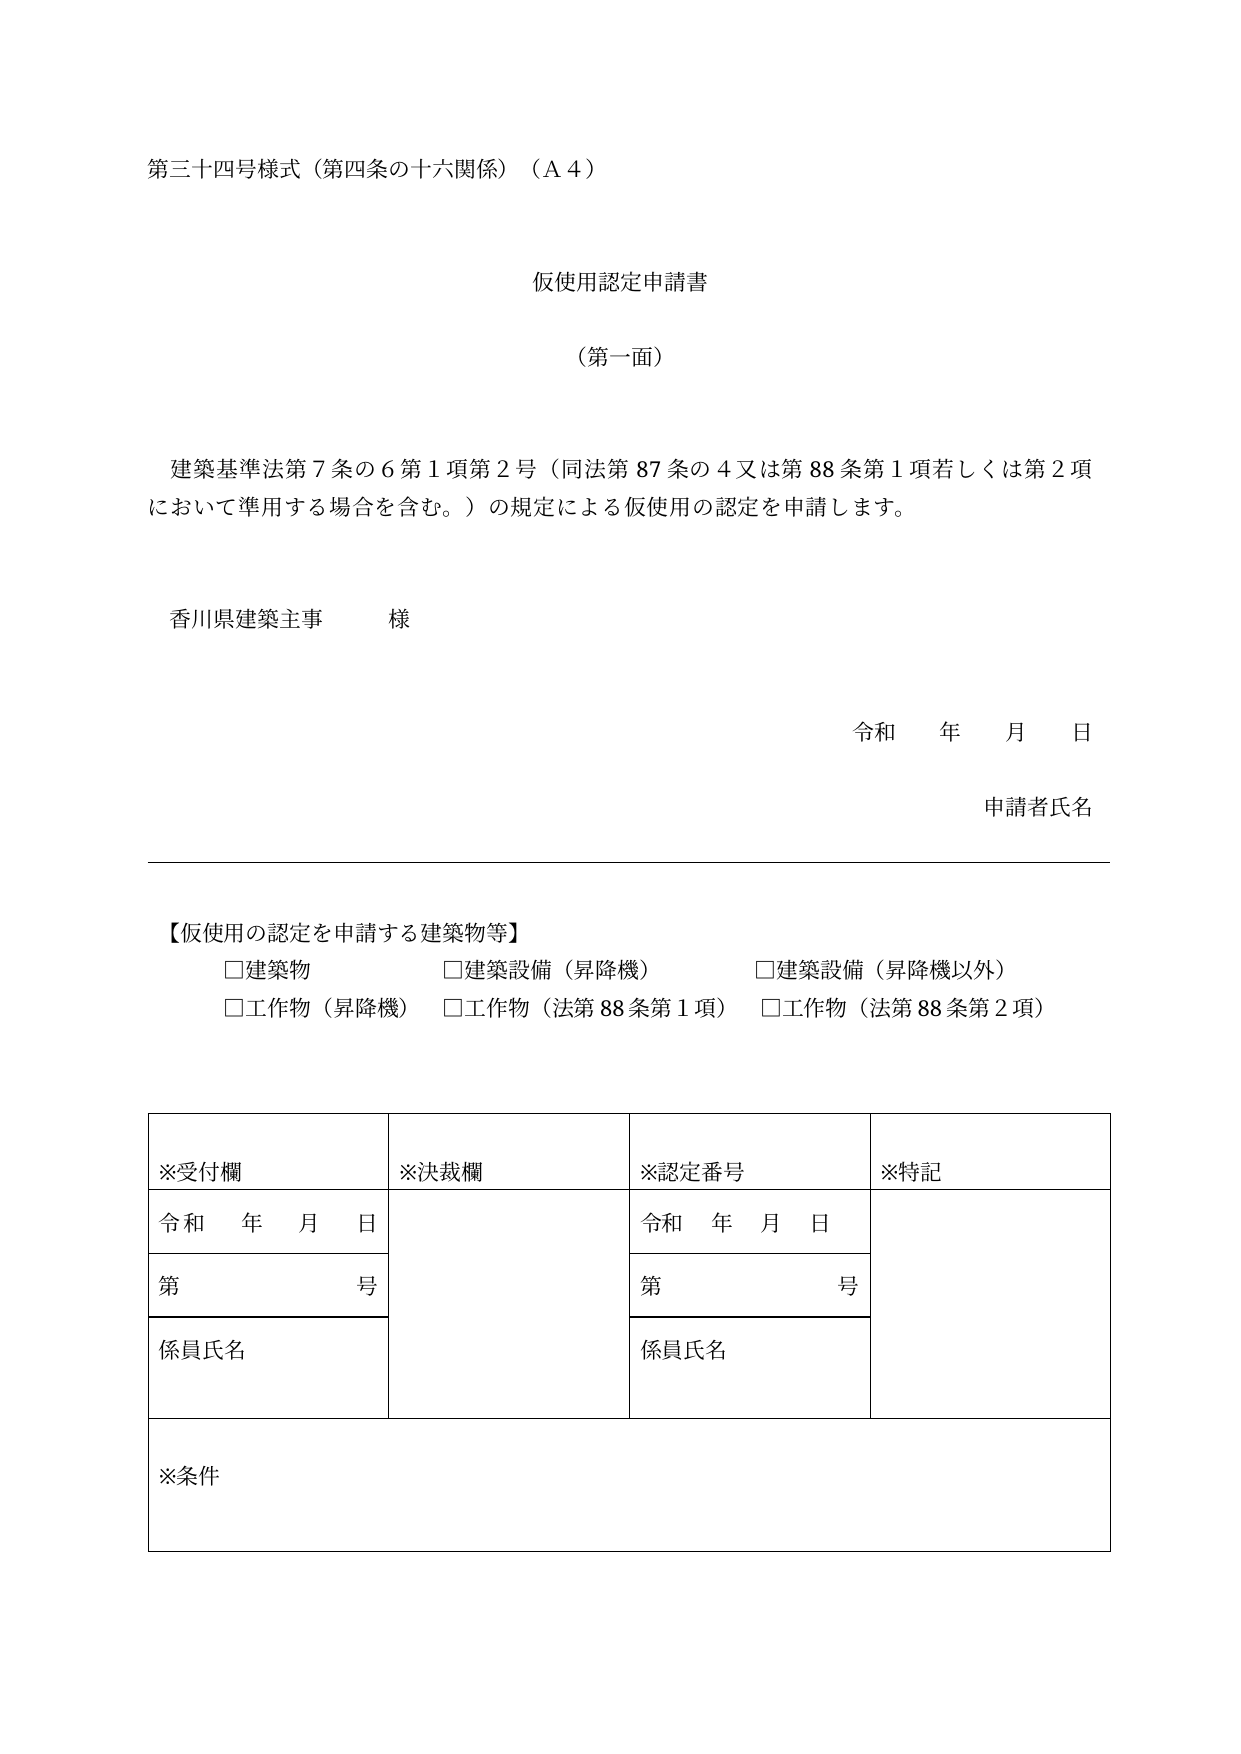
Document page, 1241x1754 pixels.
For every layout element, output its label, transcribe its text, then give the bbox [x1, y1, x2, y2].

table_header ※受付欄 [149, 1114, 388, 1189]
text 香川県建築主事 様 [148, 600, 1092, 637]
text 令和 年 月 日 [148, 712, 1092, 750]
table_cell [389, 1190, 629, 1417]
table_cell 令和 年 月 日 [149, 1190, 388, 1253]
table_header ※特記 [871, 1114, 1110, 1189]
table_header ※決裁欄 [389, 1114, 629, 1189]
table_cell ※条件 [149, 1419, 1110, 1551]
table_cell 係員氏名 [630, 1318, 870, 1417]
table_cell [871, 1190, 1110, 1417]
table_header ※認定番号 [630, 1114, 870, 1189]
table_header 【仮使用の認定を申請する建築物等】 □建築物 □建築設備（昇降機） □建築設備（昇降機以外） □工作物（昇降機） □工作物（法第88条第１項） □工作物（法第88条第２項） [148, 863, 1109, 1076]
text 建築基準法第７条の６第１項第２号（同法第87条の４又は第88条第１項若しくは第２項において準用する場合を含む。）の規定による仮使用の認定を申請します。 [148, 450, 1092, 525]
text 仮使用認定申請書 [148, 262, 1092, 300]
table_cell 係員氏名 [149, 1318, 388, 1417]
text 第三十四号様式（第四条の十六関係）（Ａ４） [148, 150, 1092, 187]
table_cell 第 号 [630, 1254, 870, 1316]
text 申請者氏名 [148, 787, 1092, 825]
table_cell 令和 年 月 日 [630, 1190, 870, 1253]
text （第一面） [148, 337, 1092, 375]
table_cell 第 号 [149, 1254, 388, 1316]
